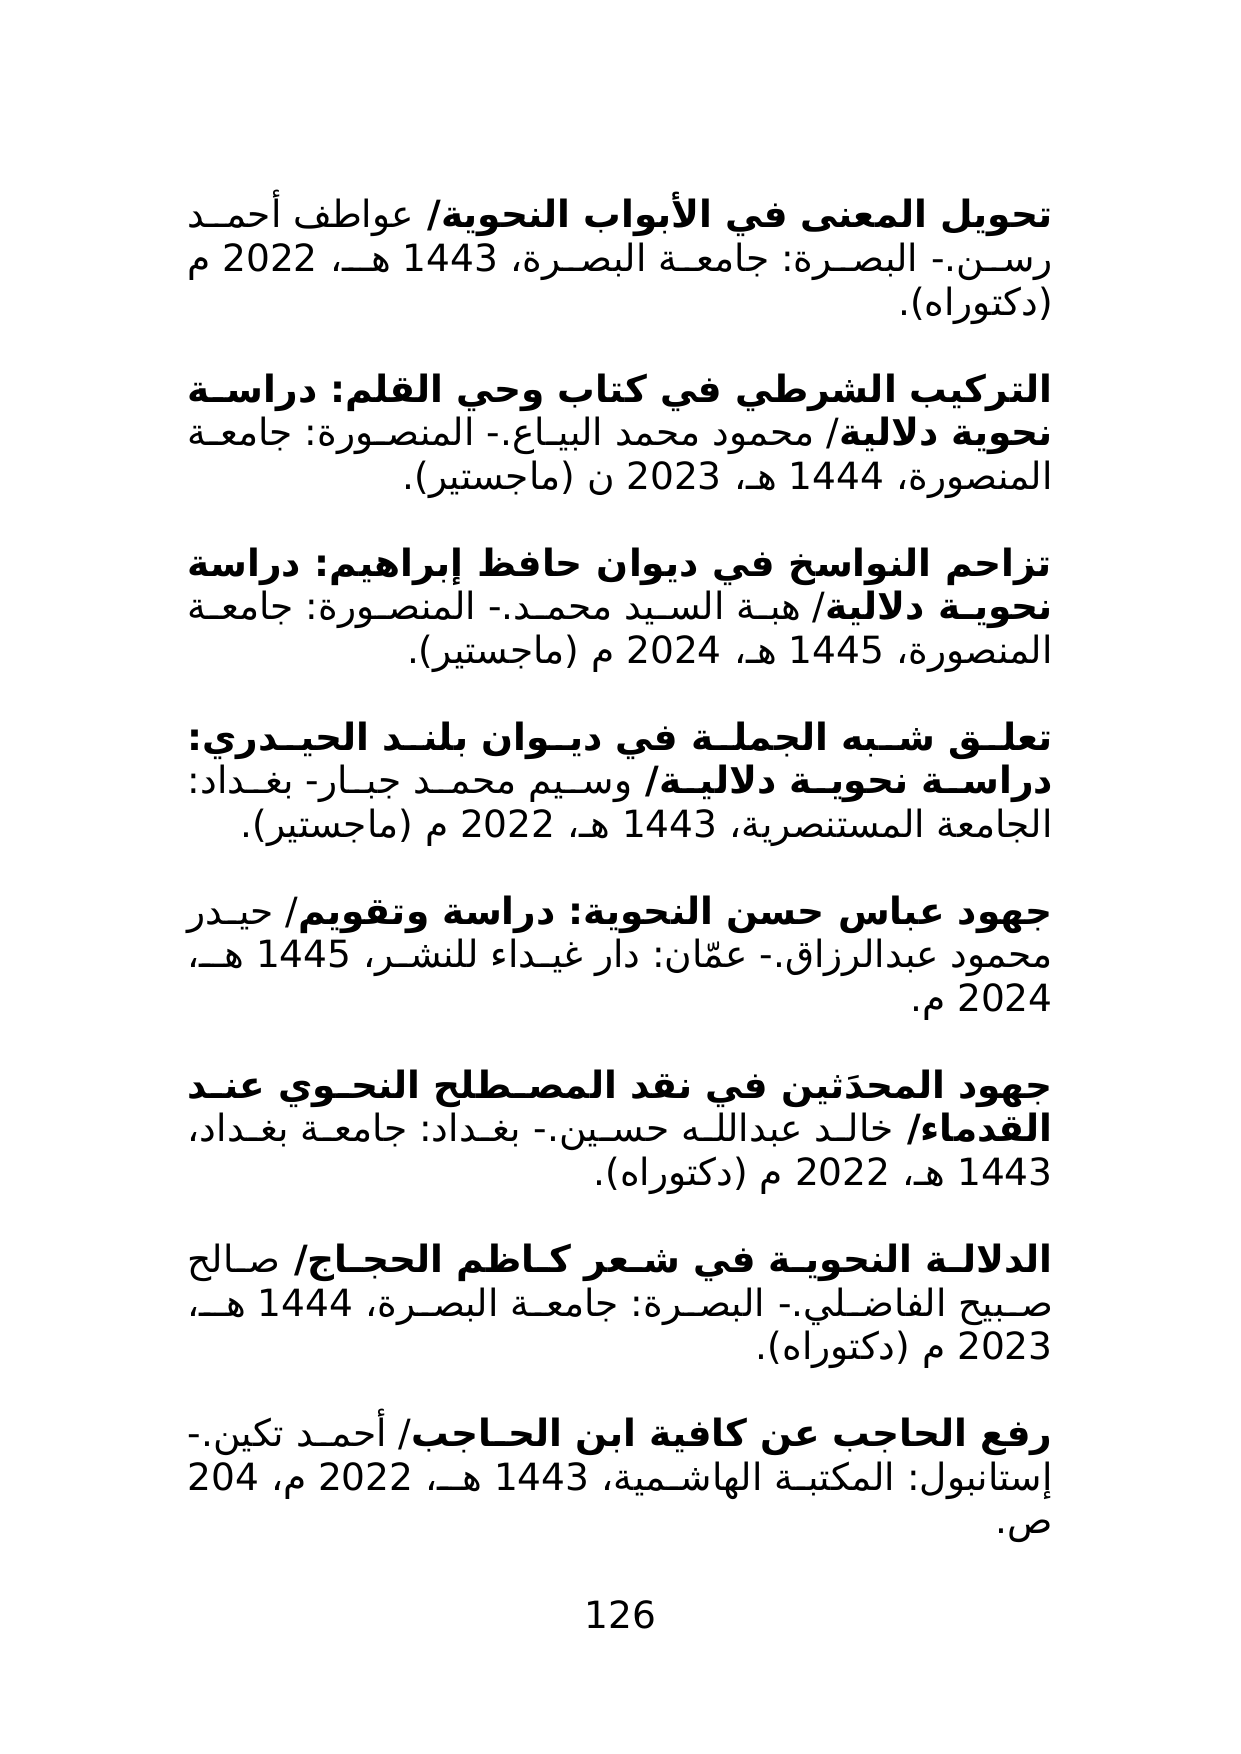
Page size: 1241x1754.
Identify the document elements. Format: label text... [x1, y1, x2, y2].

text جهود عباس حسن النحوية: دراسة وتقويم/ حيدر محمود عبدالرزاق.- عمّان: دار غيداء للنشر، 1445 هـ، 2024 م. [187, 889, 1053, 1020]
text الدلالة النحوية في شعر كاظم الحجاج/ صالح صبيح الفاضلي.- البصرة: جامعة البصرة، 1444 هـ، 2023 م (دكتوراه). [187, 1237, 1053, 1368]
text رفع الحاجب عن كافية ابن الحاجب/ أحمد تكين.- إستانبول: المكتبة الهاشمية، 1443 هـ، 2022 م، 204 ص. [187, 1412, 1053, 1542]
text جهود المحدَثين في نقد المصطلح النحوي عند القدماء/ خالد عبدالله حسين.- بغداد: جامعة بغداد، 1443 هـ، 2022 م (دكتوراه). [187, 1063, 1053, 1194]
text التركيب الشرطي في كتاب وحي القلم: دراسة نحوية دلالية/ محمود محمد البياع.- المنصورة: جامعة المنصورة، 1444 هـ، 2023 ن (ماجستير). [187, 367, 1053, 498]
text تعلق شبه الجملة في ديوان بلند الحيدري: دراسة نحوية دلالية/ وسيم محمد جبار- بغداد: الجامعة المستنصرية، 1443 هـ، 2022 م (ماجستير). [187, 715, 1053, 846]
text تحويل المعنى في الأبواب النحوية/ عواطف أحمد رسن.- البصرة: جامعة البصرة، 1443 هـ، 2022 م (دكتوراه). [187, 193, 1053, 324]
text تزاحم النواسخ في ديوان حافظ إبراهيم: دراسة نحوية دلالية/ هبة السيد محمد.- المنصورة: جامعة المنصورة، 1445 هـ، 2024 م (ماجستير). [187, 541, 1053, 672]
